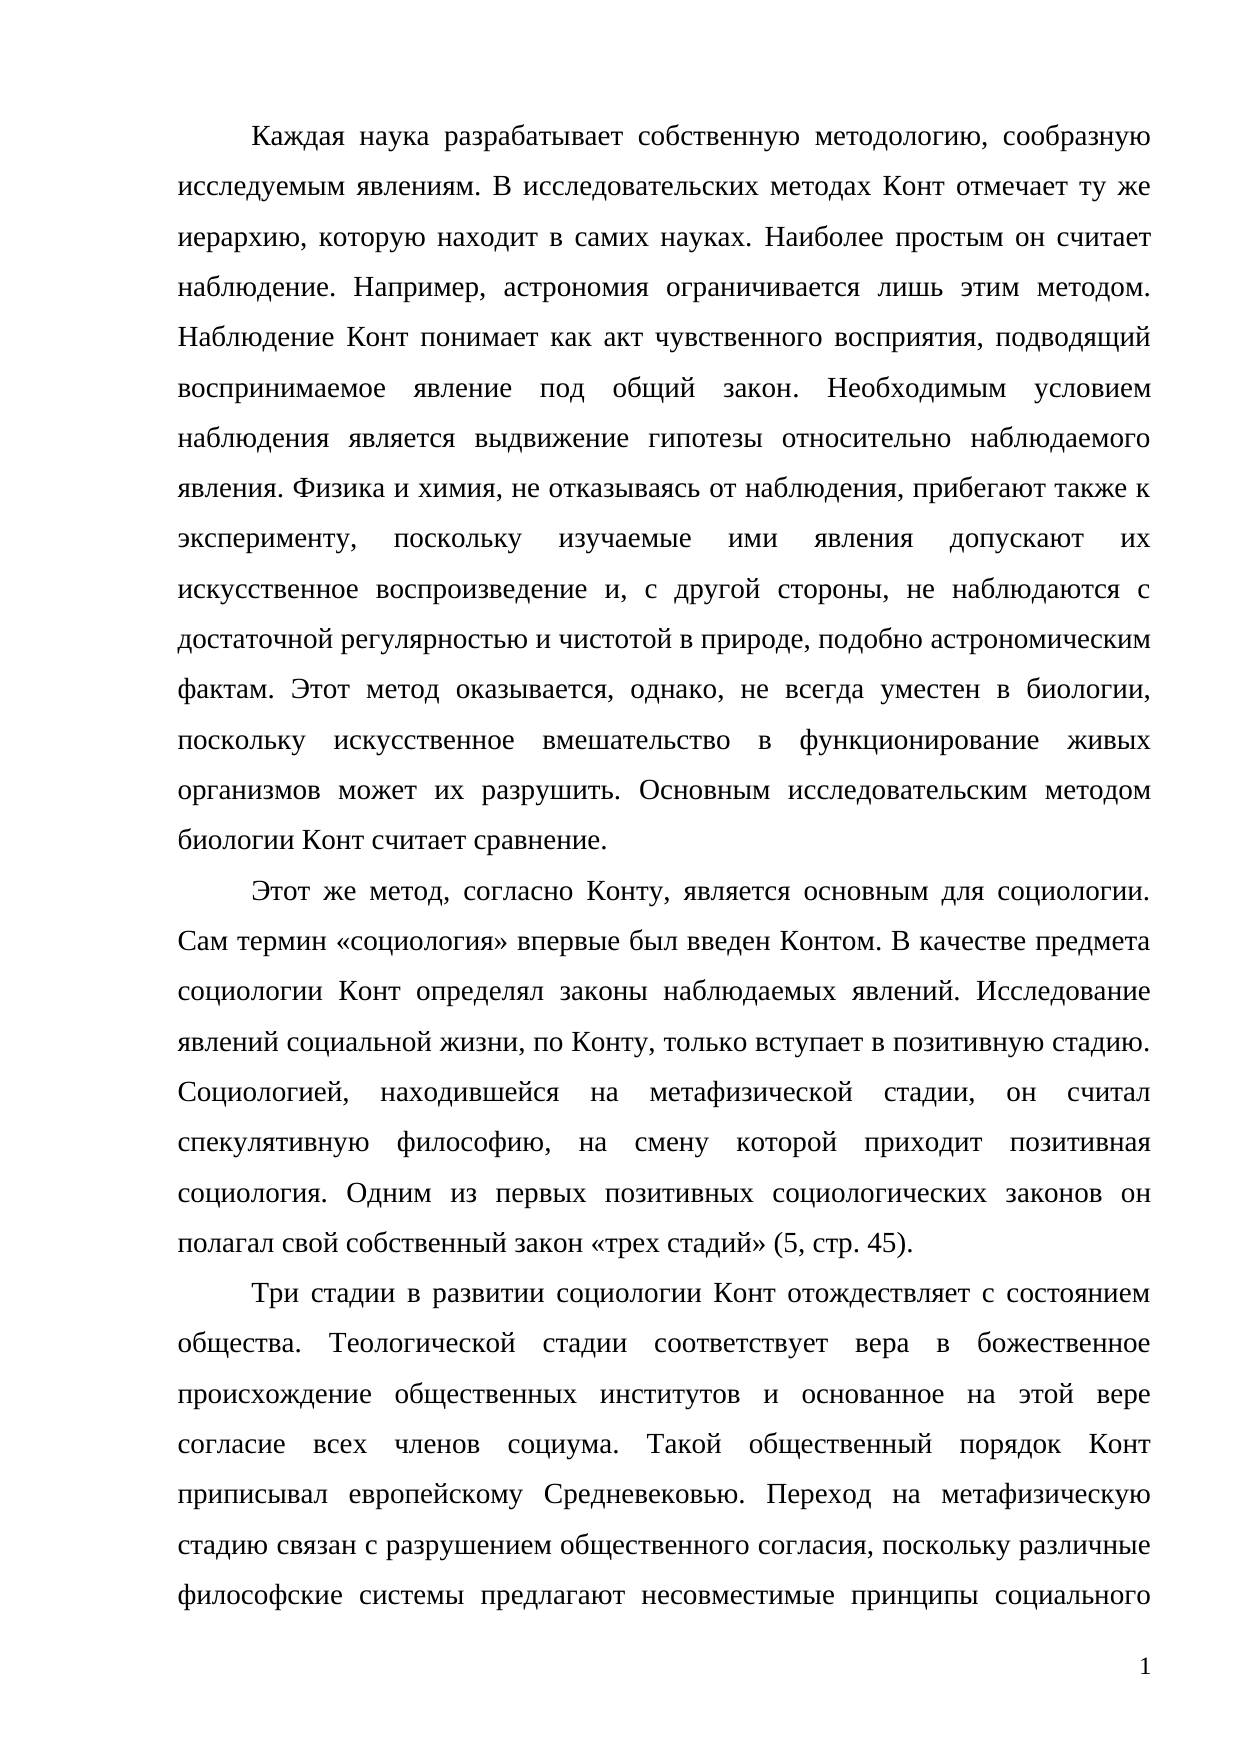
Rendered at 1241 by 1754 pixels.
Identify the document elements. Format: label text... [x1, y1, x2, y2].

text Этот же метод, согласно Конту, является основным для социологии. Сам термин «социология» впервые был введен Контом. В качестве предмета социологии Конт определял законы наблюдаемых явлений. Исследование явлений социальной жизни, по Конту, только вступает в позитивную стадию. Социологией, находившейся на метафизической стадии, он считал спекулятивную философию, на смену которой приходит позитивная социология. Одним из первых позитивных социологических законов он полагал свой собственный закон «трех стадий» (5, стр. 45). [177, 873, 1152, 1258]
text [177, 1275, 1152, 1611]
text Каждая наука разрабатывает собственную методологию, сообразную исследуемым явлениям. В исследовательских методах Конт отмечает ту же иерархию, которую находит в самих науках. Наиболее простым он считает наблюдение. Например, астрономия ограничивается лишь этим методом. Наблюдение Конт понимает как акт чувственного восприятия, подводящий воспринимаемое явление под общий закон. Необходимым условием наблюдения является выдвижение гипотезы относительно наблюдаемого явления. Физика и химия, не отказываясь от наблюдения, прибегают также к эксперименту, поскольку изучаемые ими явления допускают их искусственное воспроизведение и, с другой стороны, не наблюдаются с достаточной регулярностью и чистотой в природе, подобно астрономическим фактам. Этот метод оказывается, однако, не всегда уместен в биологии, поскольку искусственное вмешательство в функционирование живых организмов может их разрушить. Основным исследовательским методом биологии Конт считает сравнение. [177, 118, 1152, 856]
